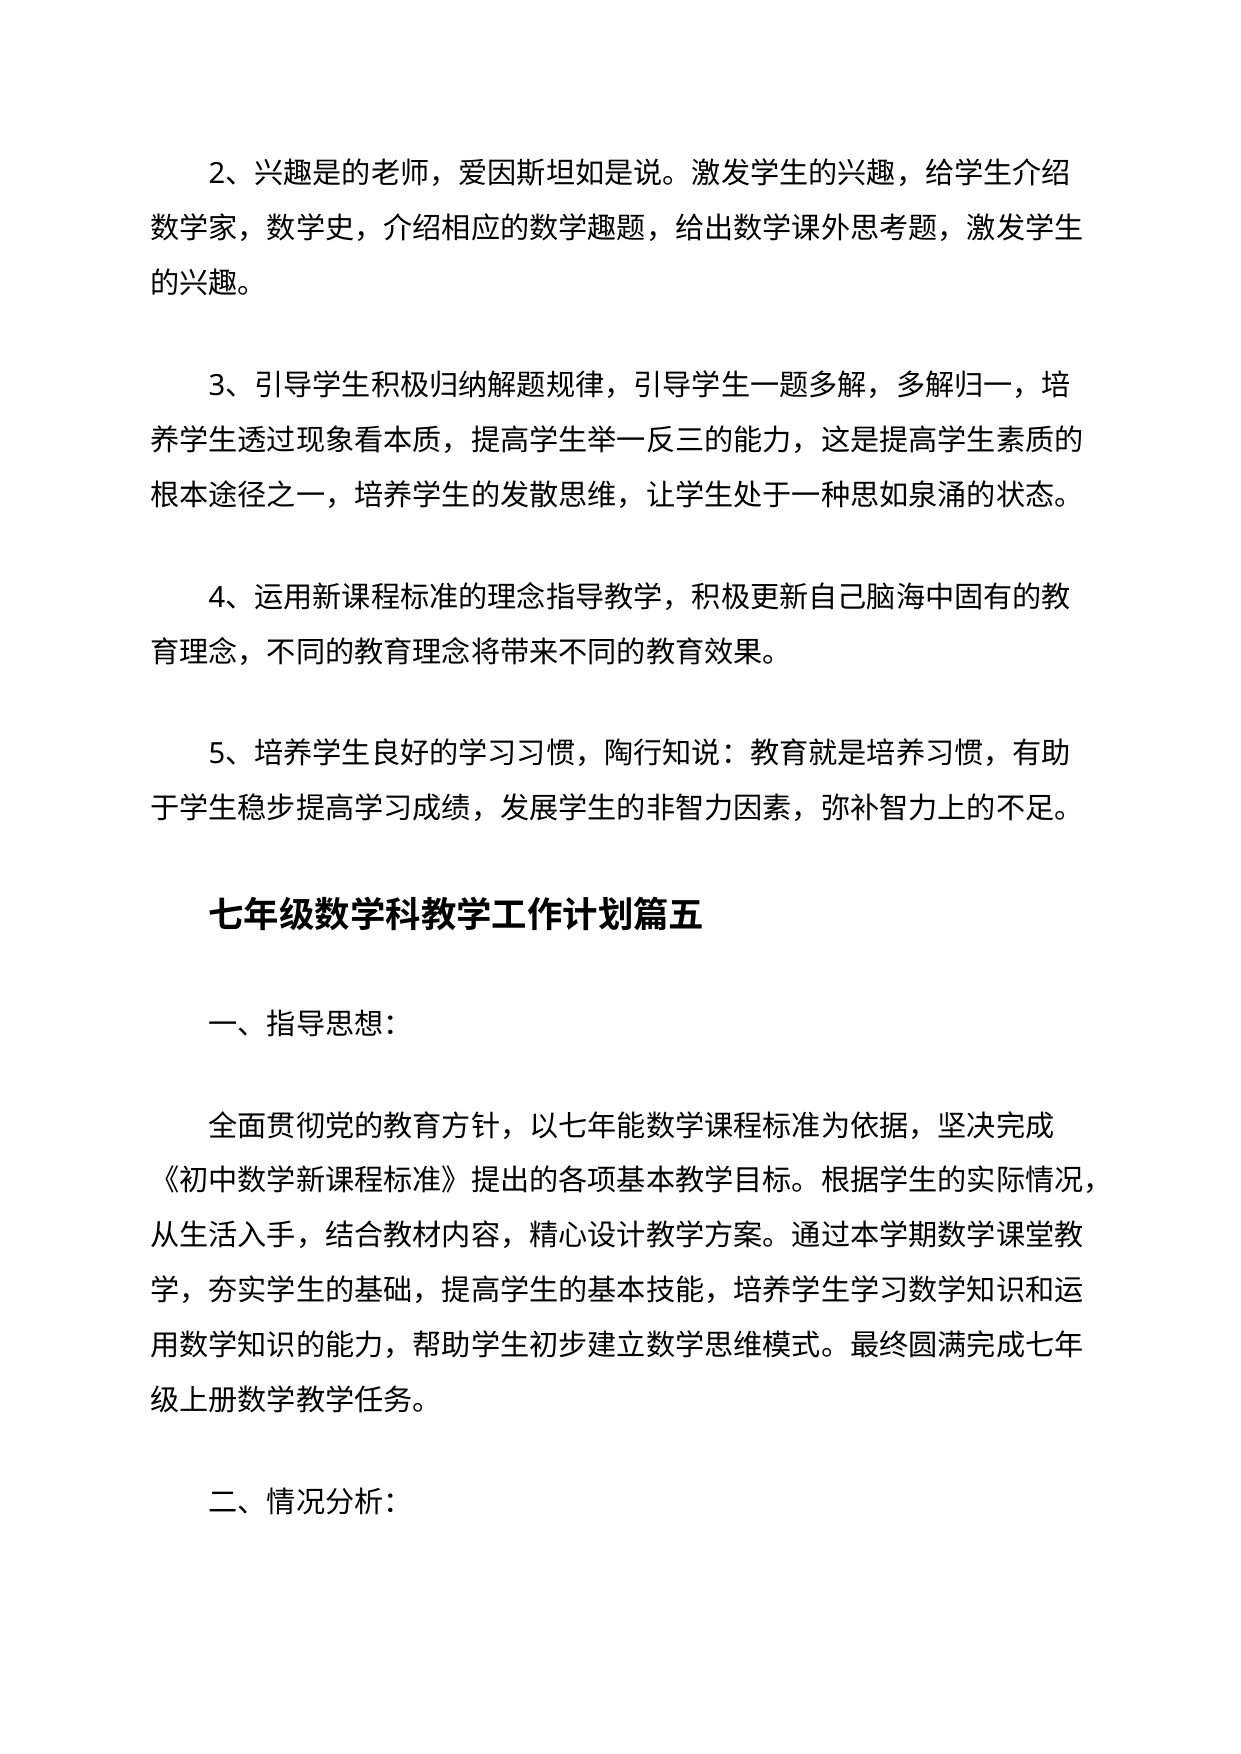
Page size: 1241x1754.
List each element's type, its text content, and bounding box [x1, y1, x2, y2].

text 一、指导思想： [150, 1000, 1090, 1043]
text 二、情况分析： [150, 1478, 1090, 1521]
text 4、运用新课程标准的理念指导教学，积极更新自己脑海中固有的教育理念，不同的教育理念将带来不同的教育效果。 [150, 573, 1090, 671]
text 3、引导学生积极归纳解题规律，引导学生一题多解，多解归一，培养学生透过现象看本质，提高学生举一反三的能力，这是提高学生素质的根本途径之一，培养学生的发散思维，让学生处于一种思如泉涌的状态。 [150, 362, 1090, 514]
text 2、兴趣是的老师，爱因斯坦如是说。激发学生的兴趣，给学生介绍数学家，数学史，介绍相应的数学趣题，给出数学课外思考题，激发学生的兴趣。 [150, 150, 1090, 302]
text 5、培养学生良好的学习习惯，陶行知说：教育就是培养习惯，有助于学生稳步提高学习成绩，发展学生的非智力因素，弥补智力上的不足。 [150, 730, 1090, 827]
text 全面贯彻党的教育方针，以七年能数学课程标准为依据，坚决完成《初中数学新课程标准》提出的各项基本教学目标。根据学生的实际情况，从生活入手，结合教材内容，精心设计教学方案。通过本学期数学课堂教学，夯实学生的基础，提高学生的基本技能，培养学生学习数学知识和运用数学知识的能力，帮助学生初步建立数学思维模式。最终圆满完成七年级上册数学教学任务。 [150, 1102, 1090, 1419]
text 七年级数学科教学工作计划篇五 [150, 887, 1090, 938]
